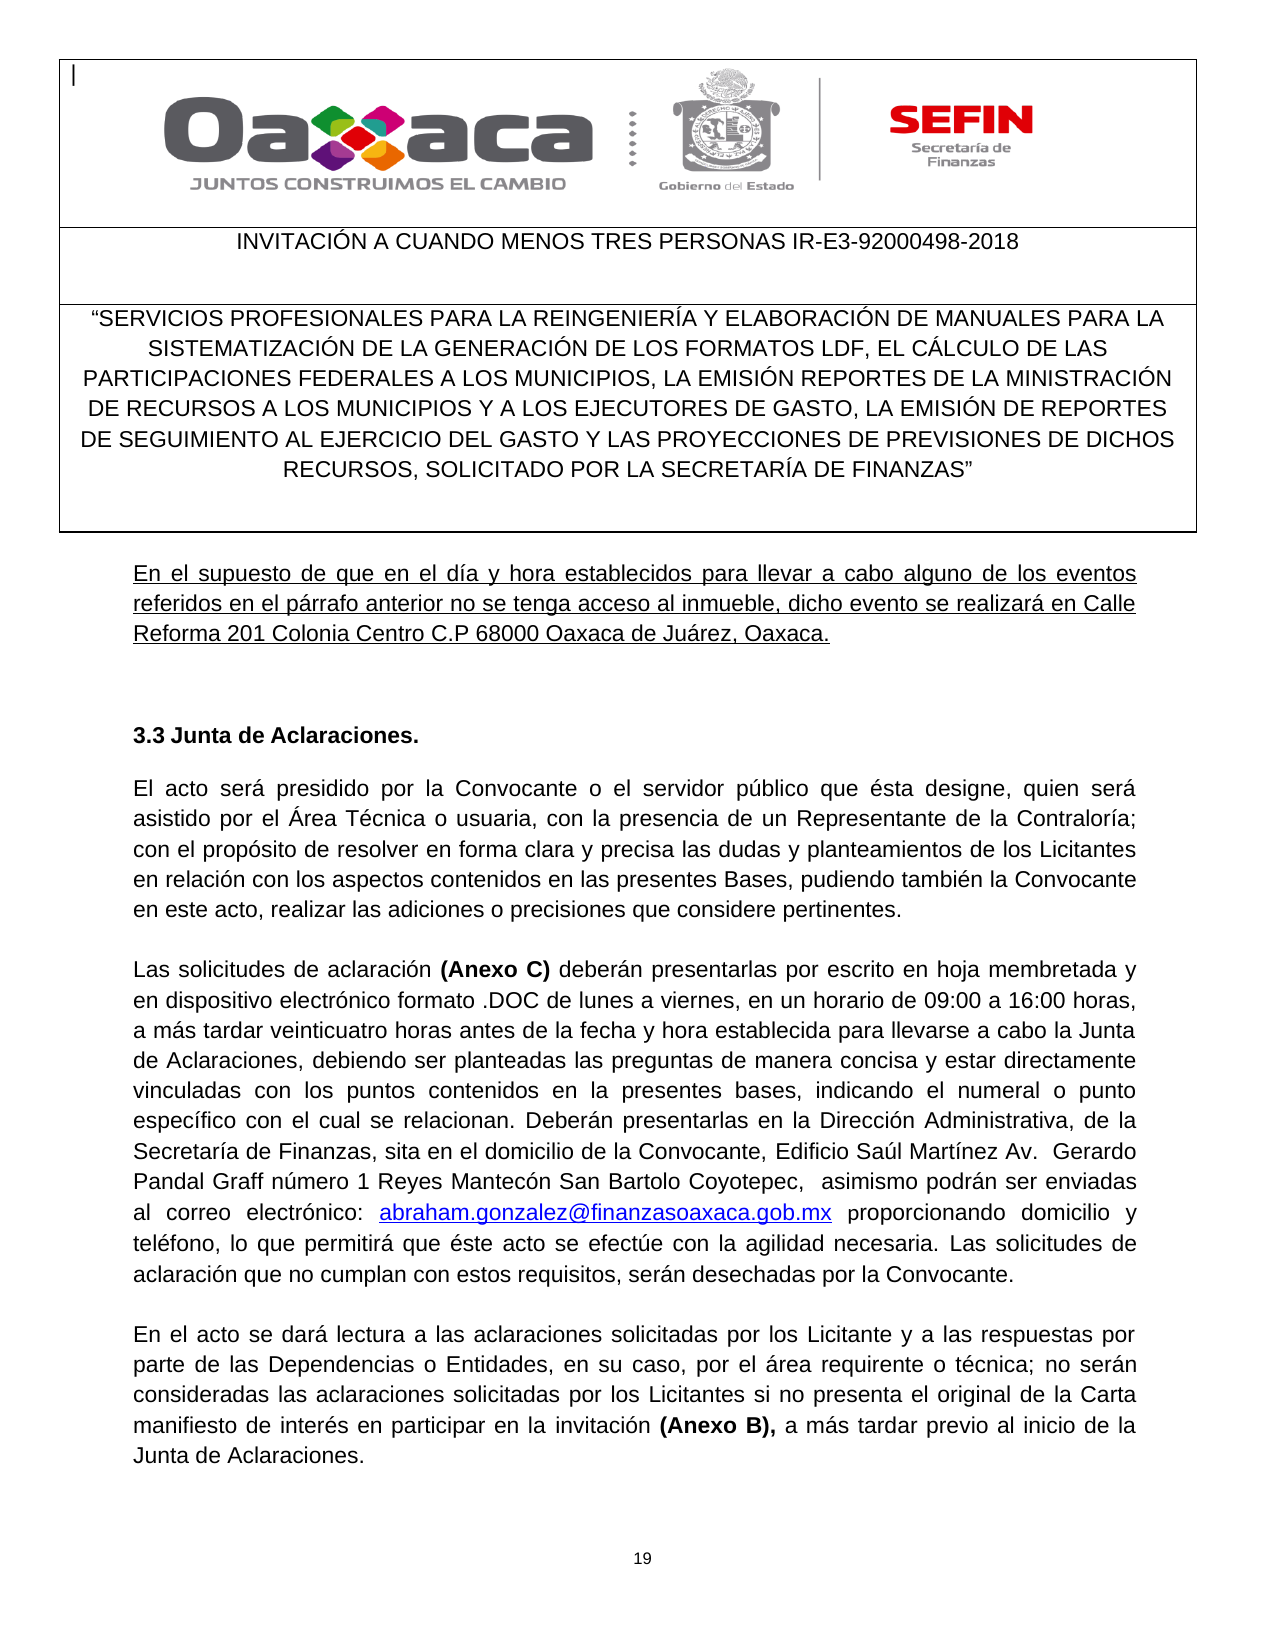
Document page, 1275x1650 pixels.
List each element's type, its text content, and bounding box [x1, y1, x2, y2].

text En el acto se dará lectura a las aclaraciones solicitadas por los Licitante y a las respuestas por parte de las Dependencias o Entidades, en su caso, por el área requirente o técnica; no serán consideradas las aclaraciones solicitadas por los Licitantes si no presenta el original de la Carta manifiesto de interés en participar en la invitación (Anexo B), a más tardar previo al inicio de la Junta de Aclaraciones. [133, 1321, 1137, 1468]
text En el supuesto de que en el día y hora establecidos para llevar a cabo alguno de los eventos referidos en el párrafo anterior no se tenga acceso al inmueble, dicho evento se realizará en Calle Reforma 201 Colonia Centro C.P 68000 Oaxaca de Juárez, Oaxaca. [133, 584, 1137, 647]
text En el supuesto de que en el día y hora establecidos para llevar a cabo alguno de los eventos referidos en el párrafo anterior no se tenga acceso al inmueble, dicho evento se realizará en Calle Reforma 201 Colonia Centro C.P 68000 Oaxaca de Juárez, Oaxaca. [133, 560, 1137, 583]
text Las solicitudes de aclaración (Anexo C) deberán presentarlas por escrito en hoja membretada y en dispositivo electrónico formato .DOC de lunes a viernes, en un horario de 09:00 a 16:00 horas, a más tardar veinticuatro horas antes de la fecha y hora establecida para llevarse a cabo la Junta de Aclaraciones, debiendo ser planteadas las preguntas de manera concisa y estar directamente vinculadas con los puntos contenidos en la presentes bases, indicando el numeral o punto específico con el cual se relacionan. Deberán presentarlas en la Dirección Administrativa, de la Secretaría de Finanzas, sita en el domicilio de la Convocante, Edificio Saúl Martínez Av. Gerardo Pandal Graff número 1 Reyes Mantecón San Bartolo Coyotepec, asimismo podrán ser enviadas al correo electrónico: abraham.gonzalez@finanzasoaxaca.gob.mx proporcionando domicilio y teléfono, lo que permitirá que éste acto se efectúe con la agilidad necesaria. Las solicitudes de aclaración que no cumplan con estos requisitos, serán desechadas por la Convocante. [133, 956, 1137, 1287]
list Junta de Aclaraciones. [133, 722, 1137, 749]
text El acto será presidido por la Convocante o el servidor público que ésta designe, quien será asistido por el Área Técnica o usuaria, con la presencia de un Representante de la Contraloría; con el propósito de resolver en forma clara y precisa las dudas y planteamientos de los Licitantes en relación con los aspectos contenidos en las presentes Bases, pudiendo también la Convocante en este acto, realizar las adiciones o precisiones que considere pertinentes. [133, 775, 1137, 922]
